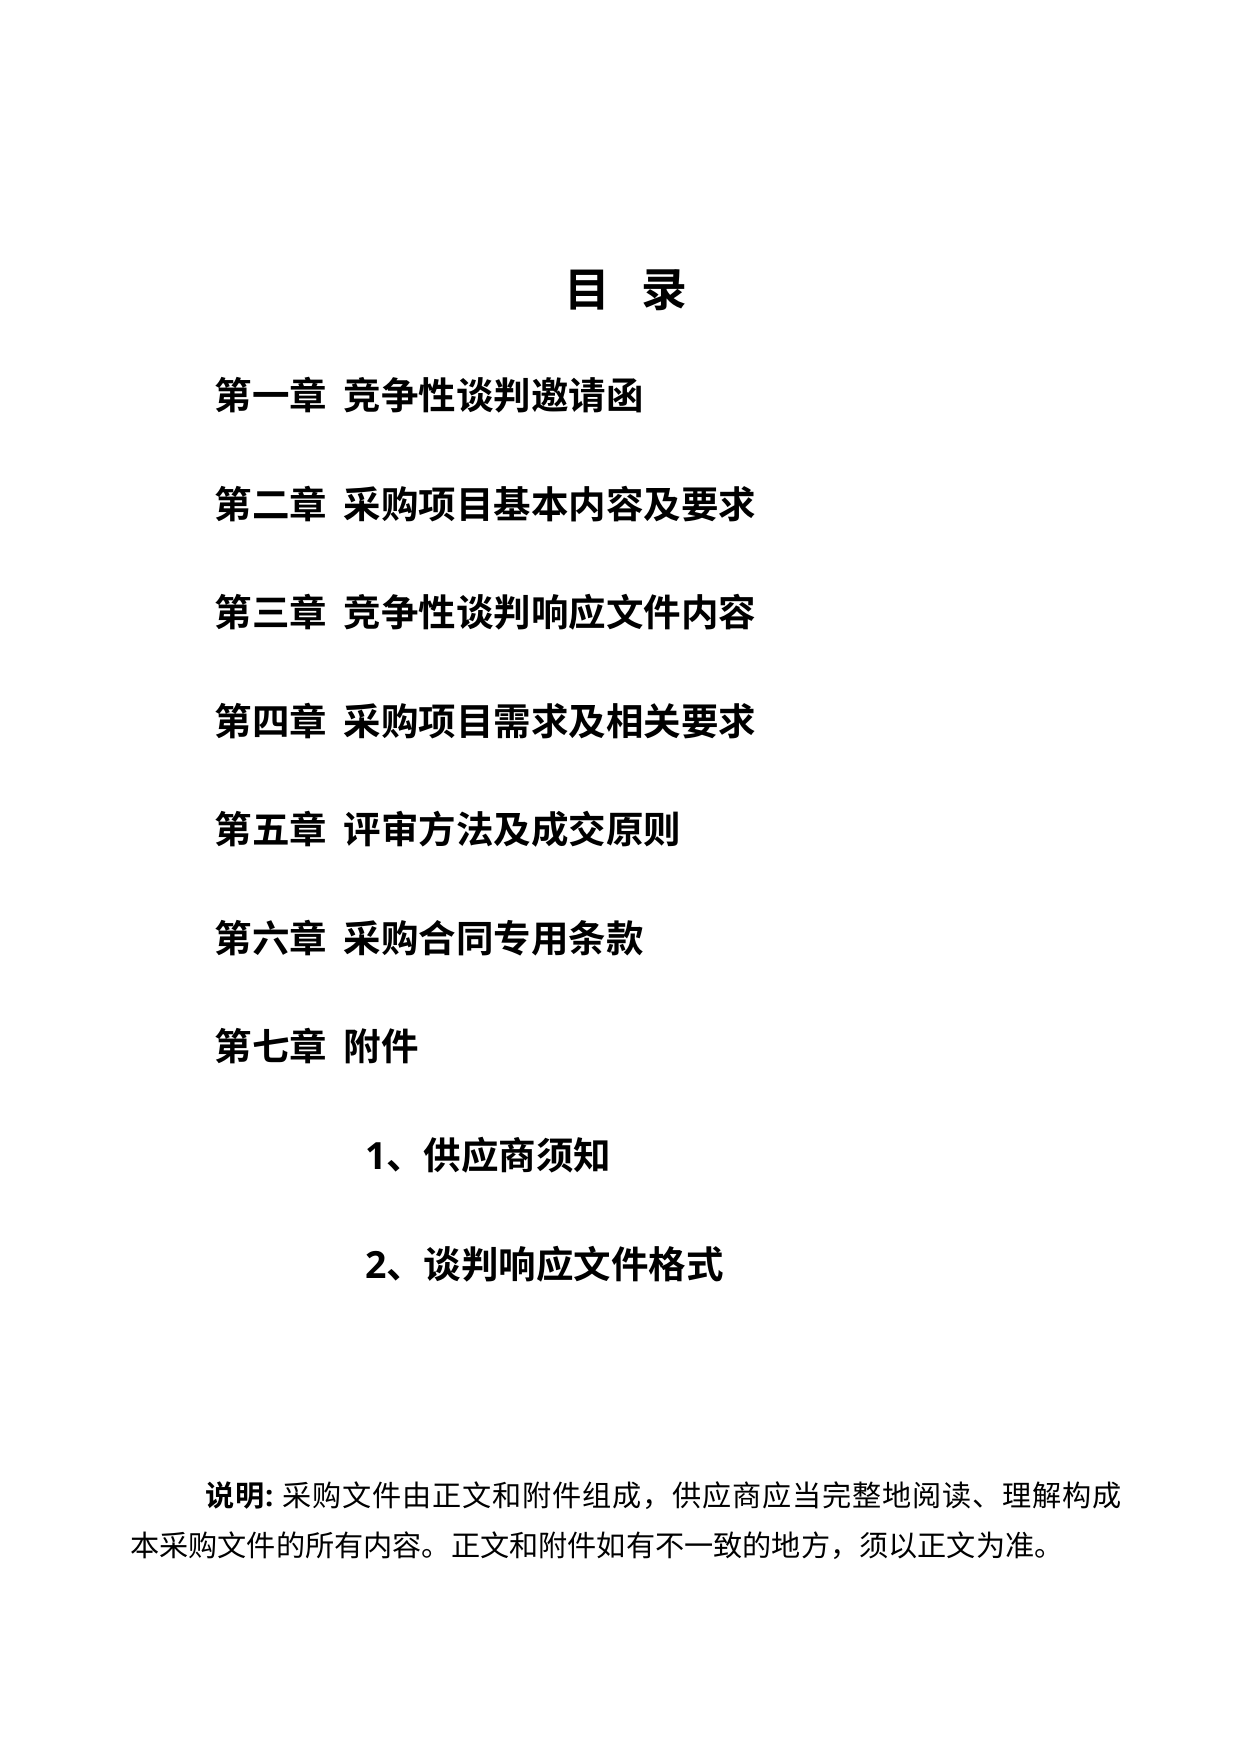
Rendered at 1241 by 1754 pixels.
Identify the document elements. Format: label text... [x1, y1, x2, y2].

text 目 录 [130, 266, 1122, 316]
text 第四章 采购项目需求及相关要求 [130, 692, 1122, 746]
text 第一章 竞争性谈判邀请函 [130, 366, 1122, 420]
text 第三章 竞争性谈判响应文件内容 [130, 583, 1122, 637]
text 第六章 采购合同专用条款 [130, 909, 1122, 963]
text 2、谈判响应文件格式 [130, 1235, 1122, 1289]
text 1、供应商须知 [130, 1126, 1122, 1180]
text 第五章 评审方法及成交原则 [130, 800, 1122, 854]
text 第七章 附件 [130, 1017, 1122, 1071]
text 说明: 采购文件由正文和附件组成，供应商应当完整地阅读、理解构成本采购文件的所有内容。正文和附件如有不一致的地方，须以正文为准。 [130, 1466, 1123, 1566]
text 第二章 采购项目基本内容及要求 [130, 474, 1122, 529]
